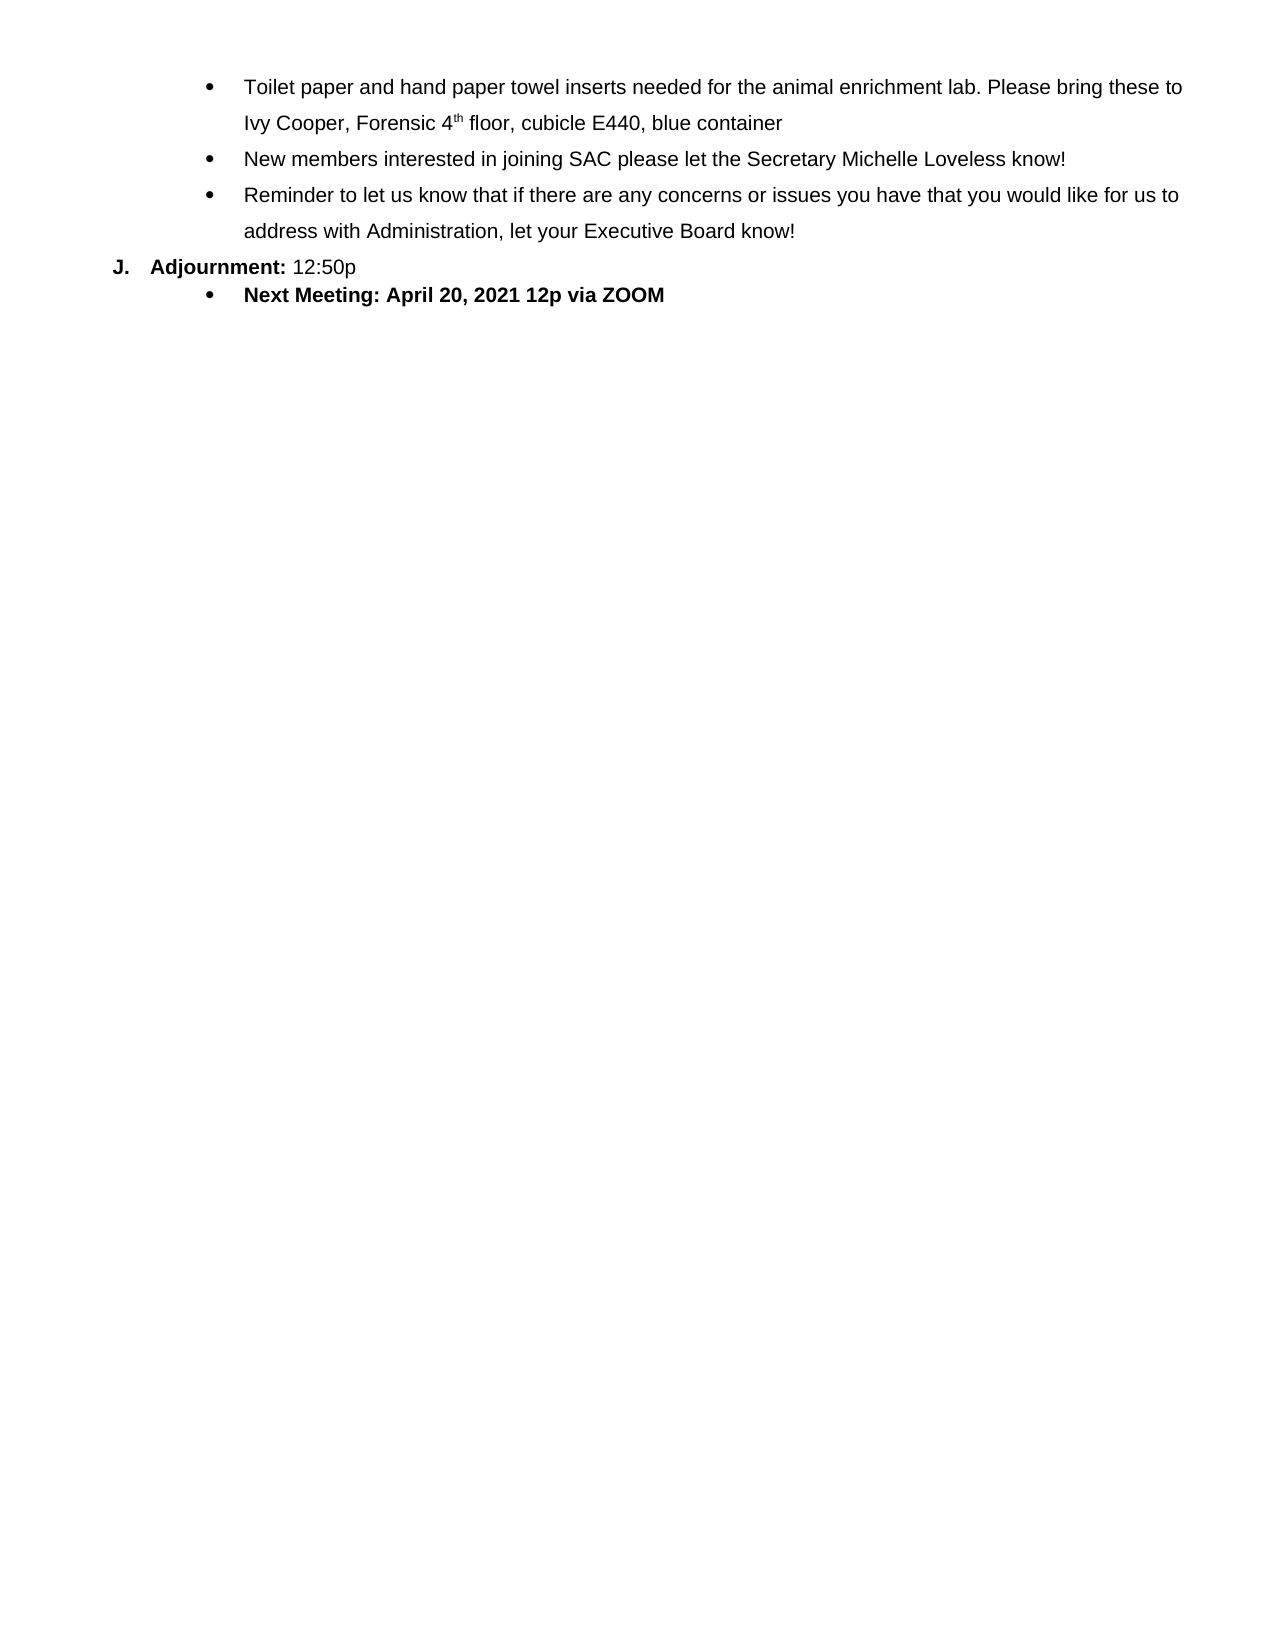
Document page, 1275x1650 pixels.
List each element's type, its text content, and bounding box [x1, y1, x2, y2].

list Next Meeting: April 20, 2021 12p via ZOOM [206, 282, 1200, 307]
list Adjournment: 12:50p [112, 255, 1200, 279]
list Toilet paper and hand paper towel inserts needed for the animal enrichment lab. Please bring these to Ivy Cooper, Forensic 4th floor, cubicle E440, blue container [206, 75, 1200, 135]
list New members interested in joining SAC please let the Secretary Michelle Loveless know! [206, 147, 1200, 171]
list Reminder to let us know that if there are any concerns or issues you have that you would like for us to address with Administration, let your Executive Board know! [206, 183, 1200, 243]
